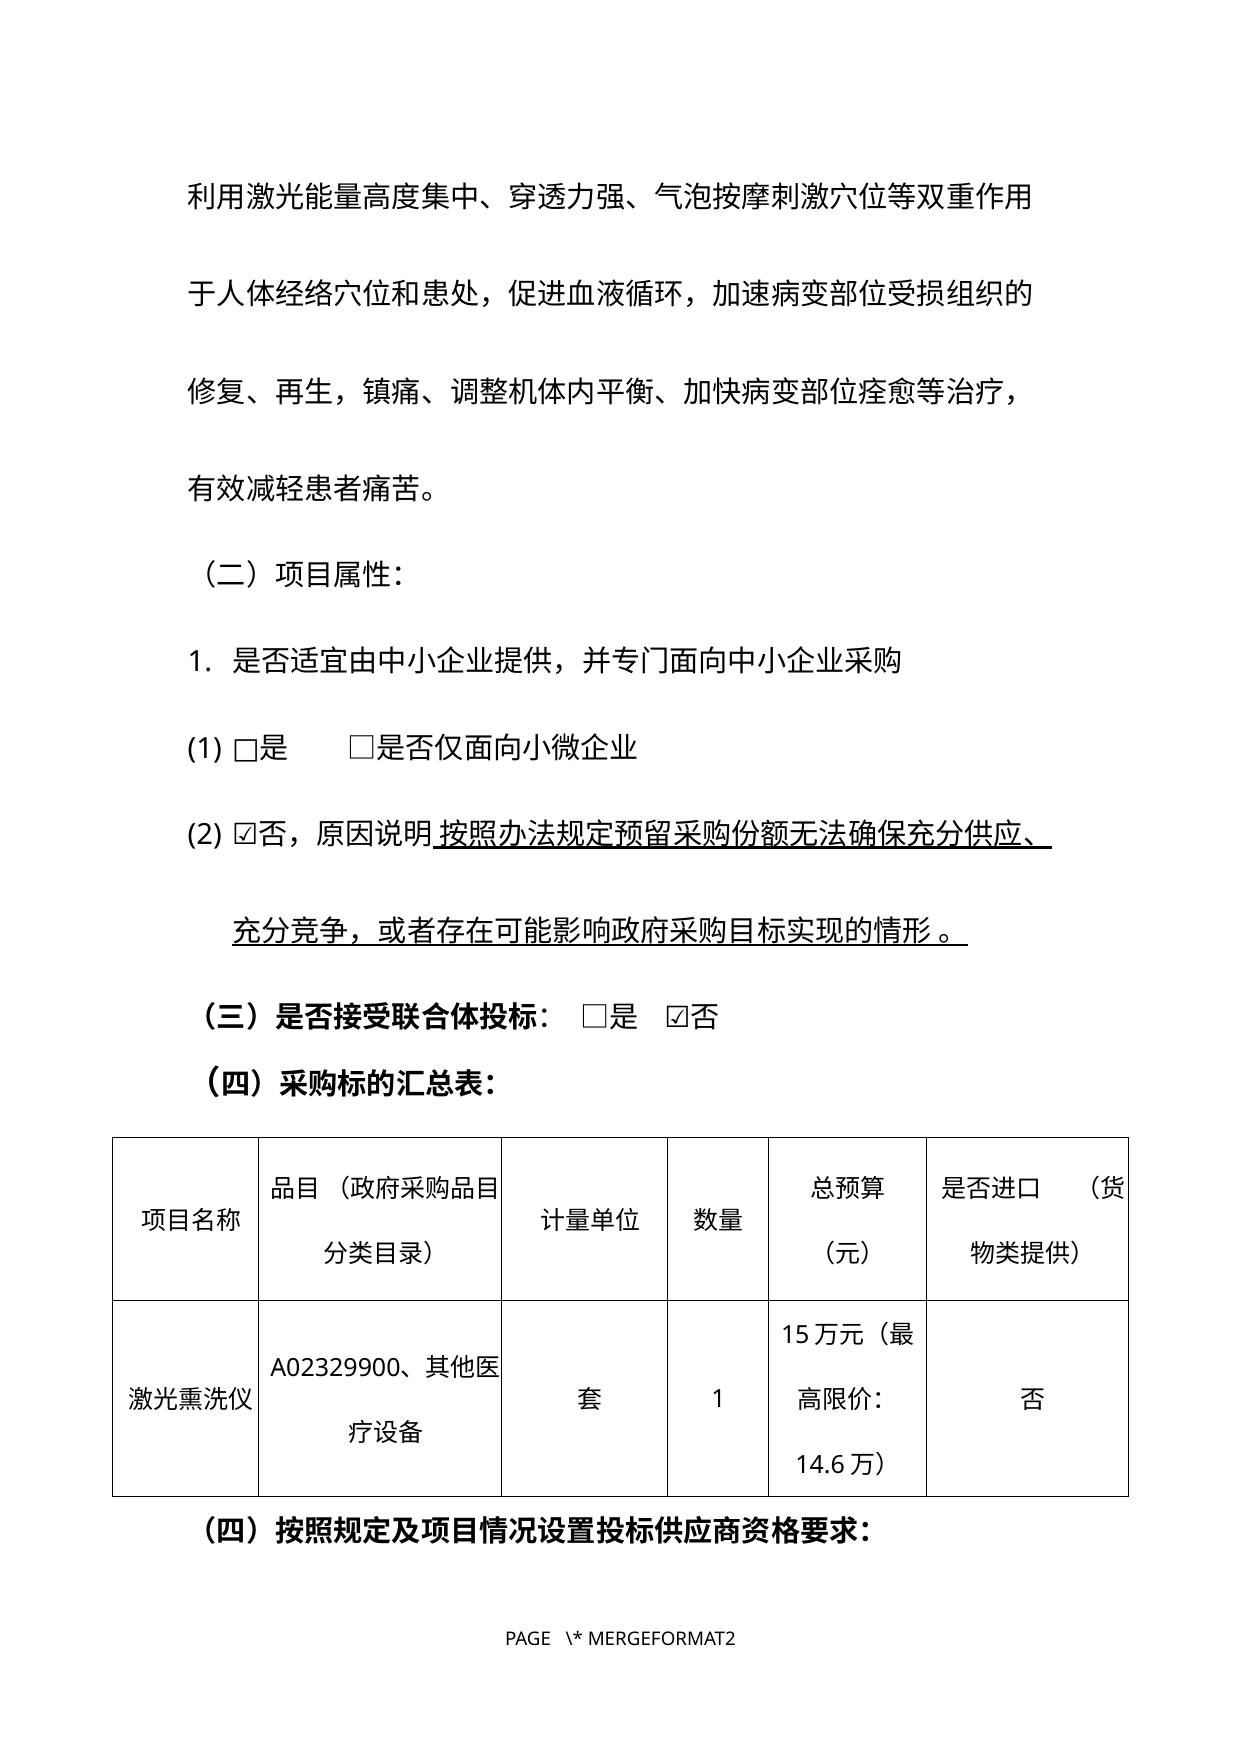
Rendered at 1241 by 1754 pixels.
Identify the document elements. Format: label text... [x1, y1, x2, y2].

table_cell 激光熏洗仪 [113, 1301, 258, 1496]
list 是否适宜由中小企业提供，并专门面向中小企业采购 [187, 627, 1053, 692]
list ☑否，原因说明 按照办法规定预留采购份额无法确保充分供应、充分竞争，或者存在可能影响政府采购目标实现的情形 。 [187, 799, 1053, 962]
table_header 总预算（元） [769, 1138, 926, 1299]
table_header 是否进口 （货物类提供） [927, 1138, 1128, 1299]
table_header 数量 [668, 1138, 768, 1299]
table_header 品目 （政府采购品目分类目录） [259, 1138, 501, 1299]
table_cell 15万元（最高限价：14.6万） [769, 1301, 926, 1496]
table_header 项目名称 [113, 1138, 258, 1299]
list 是否接受联合体投标： □是 ☑否 [187, 983, 1053, 1048]
table_header 计量单位 [502, 1138, 667, 1299]
table_cell 否 [927, 1301, 1128, 1496]
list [187, 162, 1053, 519]
list □是 □是否仅面向小微企业 [187, 713, 1053, 778]
list 按照规定及项目情况设置投标供应商资格要求： [187, 1497, 1053, 1562]
text （四）采购标的汇总表： [187, 1048, 1053, 1113]
table_cell 套 [502, 1301, 667, 1496]
table_cell A02329900、其他医疗设备 [259, 1301, 501, 1496]
table_cell 1 [668, 1301, 768, 1496]
text （二）项目属性： [187, 541, 1053, 606]
